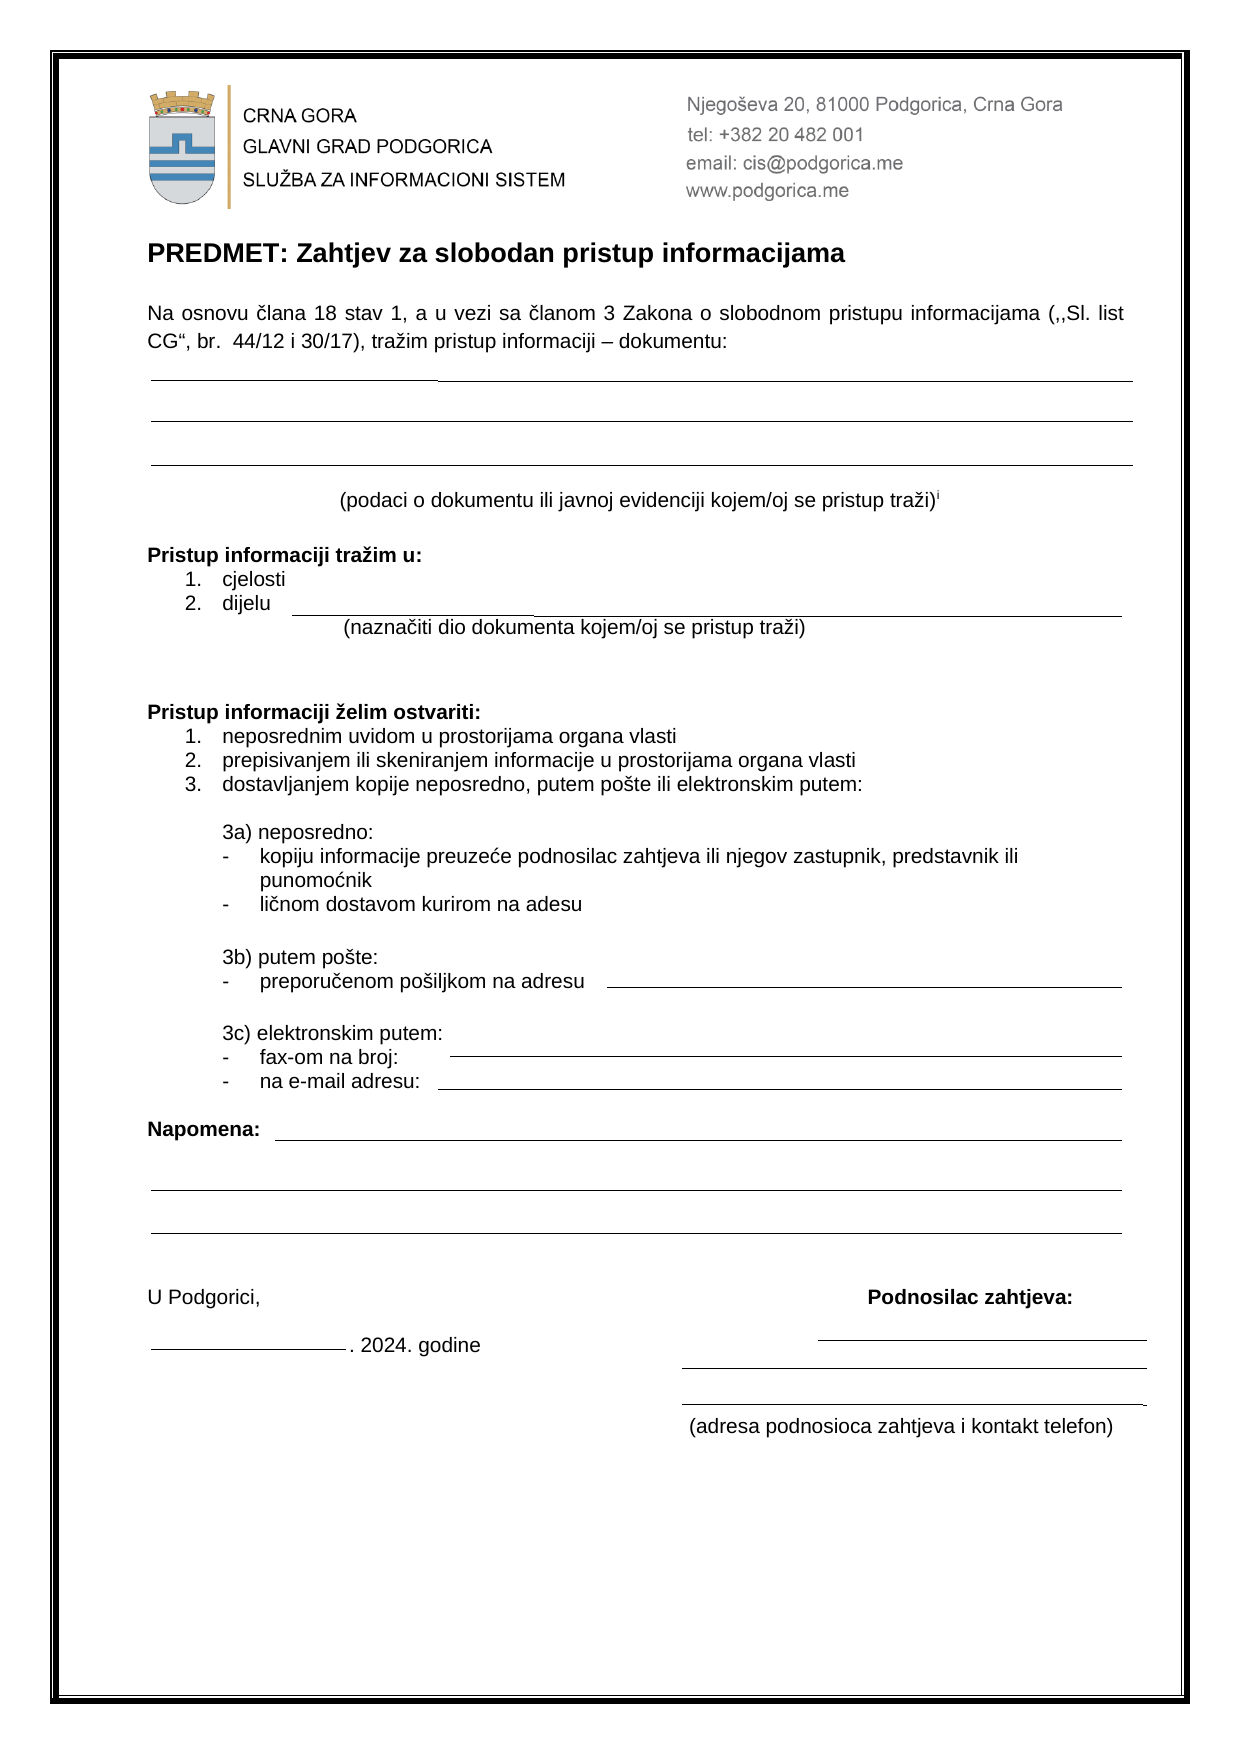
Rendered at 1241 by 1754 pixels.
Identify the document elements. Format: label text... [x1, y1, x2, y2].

text PREDMET: Zahtjev za slobodan pristup informacijama [147, 237, 1125, 268]
text Pristup informaciji želim ostvariti: [147, 700, 1125, 724]
text Pristup informaciji tražim u: [147, 543, 1125, 567]
text U Podgorici, Podnosilac zahtjeva: [147, 1285, 1125, 1309]
list dijelu [184, 591, 1125, 615]
list dostavljanjem kopije neposredno, putem pošte ili elektronskim putem: [184, 772, 1125, 796]
list (naznačiti dio dokumenta kojem/oj se pristup traži) [222, 615, 1126, 639]
picture [137, 85, 1113, 209]
list kopiju informacije preuzeće podnosilac zahtjeva ili njegov zastupnik, predstavnik ili punomoćnik [222, 844, 1125, 892]
text Na osnovu člana 18 stav 1, a u vezi sa članom 3 Zakona o slobodnom pristupu informacijama (,,Sl. list CG“, br. 44/12 i 30/17), tražim pristup informaciji – dokumentu: [147, 301, 1126, 353]
text 3a) neposredno: [222, 820, 1125, 844]
text 3b) putem pošte: [222, 944, 1125, 968]
list preporučenom pošiljkom na adresu [222, 968, 1125, 992]
text . 2024. godine [147, 1333, 1125, 1357]
list neposrednim uvidom u prostorijama organa vlasti [184, 724, 1125, 748]
text 3c) elektronskim putem: [222, 1021, 1125, 1045]
text Napomena: [147, 1117, 1125, 1141]
list na e-mail adresu: [222, 1069, 1125, 1093]
list fax-om na broj: [222, 1045, 1125, 1069]
list prepisivanjem ili skeniranjem informacije u prostorijama organa vlasti [184, 748, 1125, 772]
text (adresa podnosioca zahtjeva i kontakt telefon) [147, 1414, 1125, 1438]
list ličnom dostavom kurirom na adesu [222, 892, 1125, 916]
text (podaci o dokumentu ili javnoj evidenciji kojem/oj se pristup traži) [147, 488, 1126, 512]
list cjelosti [184, 567, 1125, 591]
